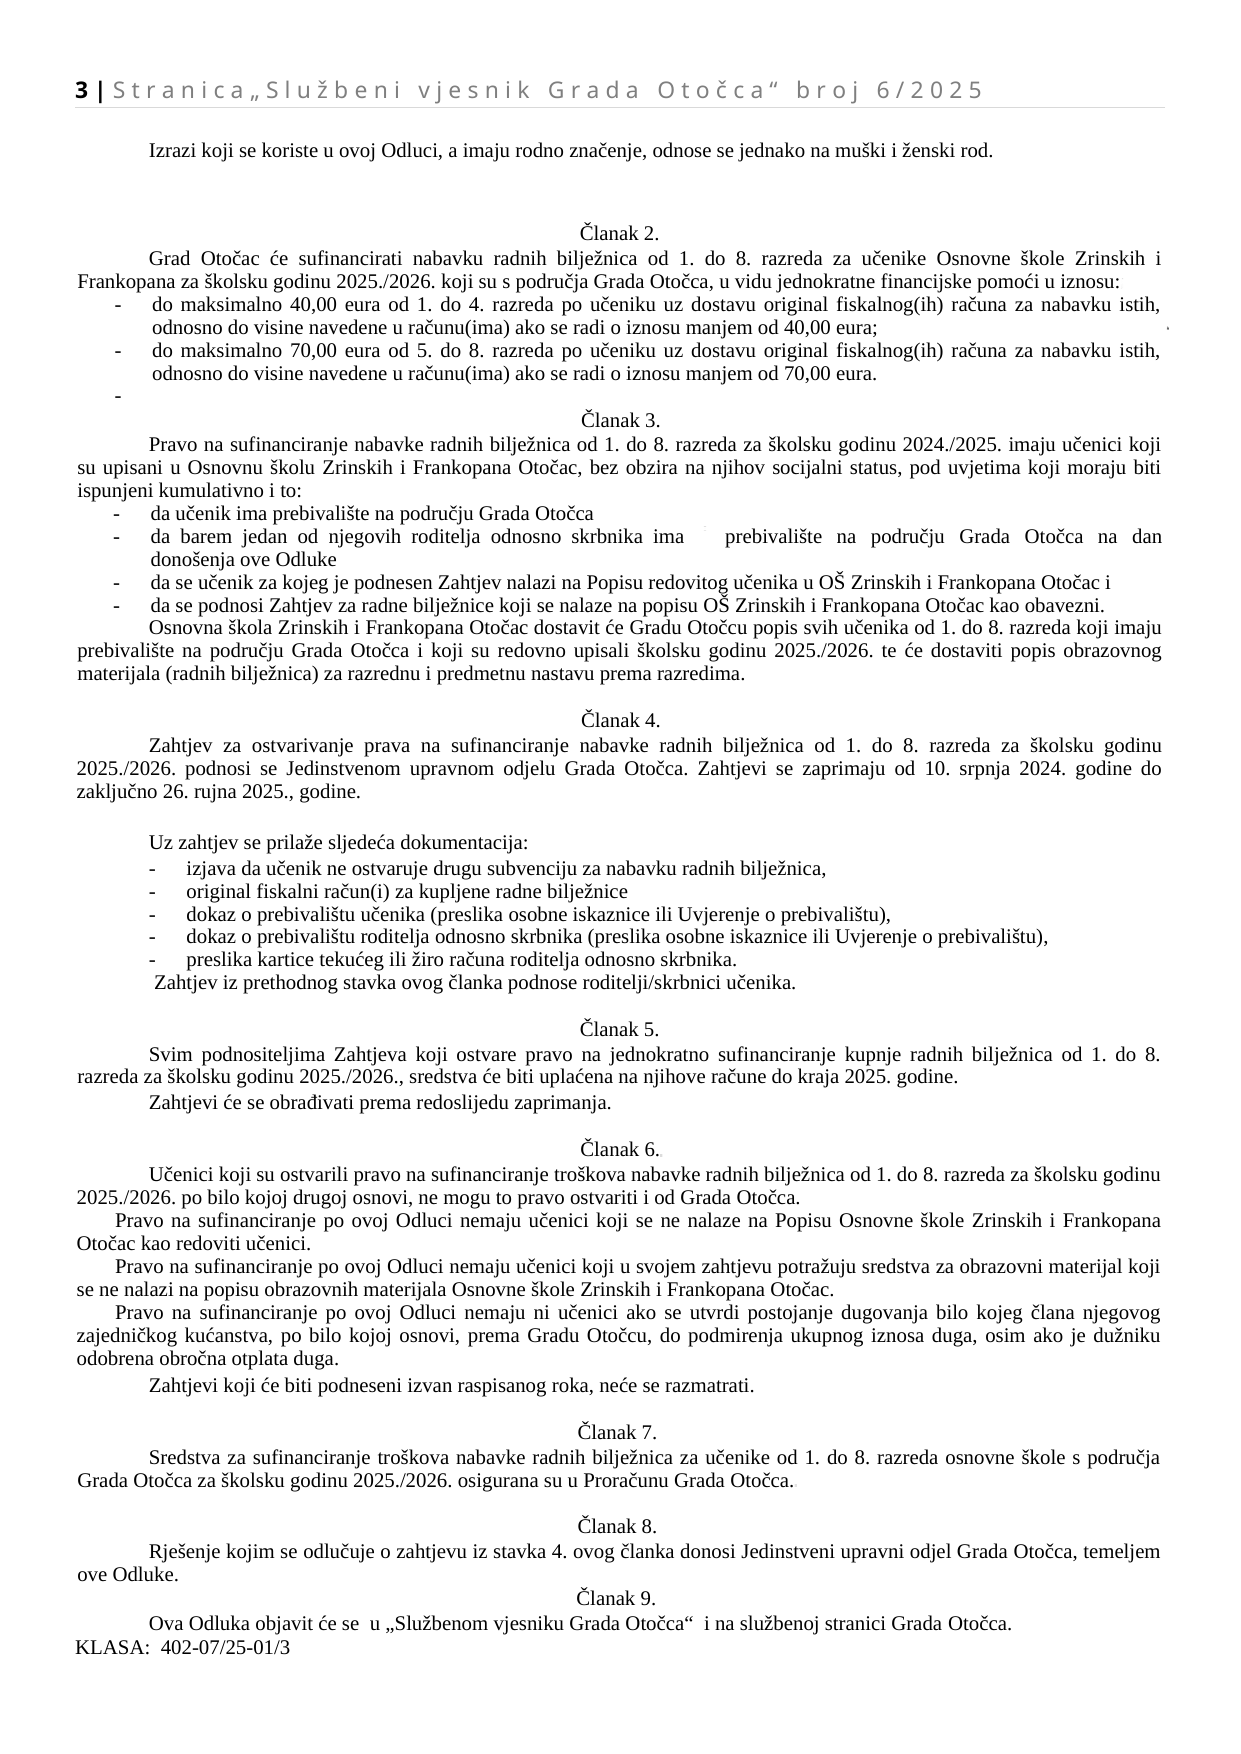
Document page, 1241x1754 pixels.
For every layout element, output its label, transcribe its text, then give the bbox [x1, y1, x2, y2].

text Zahtjevi će se obrađivati prema redoslijedu zaprimanja. [77, 1091, 1163, 1114]
text Učenici koji su ostvarili pravo na sufinanciranje troškova nabavke radnih bilježnica od 1. do 8. razreda za školsku godinu 2025./2026. po bilo kojoj drugoj osnovi, ne mogu to pravo ostvariti i od Grada Otočca. [76, 1163, 1163, 1209]
text Osnovna škola Zrinskih i Frankopana Otočac dostavit će Gradu Otočcu popis svih učenika od 1. do 8. razreda koji imaju prebivalište na području Grada Otočca i koji su redovno upisali školsku godinu 2025./2026. te će dostaviti popis obrazovnog materijala (radnih bilježnica) za razrednu i predmetnu nastavu prema razredima. [77, 617, 1163, 685]
text Zahtjevi koji će biti podneseni izvan raspisanog roka, neće se razmatrati. [115, 1374, 1163, 1397]
text Rješenje kojim se odlučuje o zahtjevu iz stavka 4. ovog članka donosi Jedinstveni upravni odjel Grada Otočca, temeljem ove Odluke. [77, 1540, 1163, 1586]
text Članak 4. [77, 708, 1164, 732]
text Pravo na sufinanciranje nabavke radnih bilježnica od 1. do 8. razreda za školsku godinu 2024./2025. imaju učenici koji su upisani u Osnovnu školu Zrinskih i Frankopana Otočac, bez obzira na njihov socijalni status, pod uvjetima koji moraju biti ispunjeni kumulativno i to: [77, 433, 1163, 502]
picture [1120, 278, 1124, 289]
text Članak 5. [77, 1017, 1161, 1041]
list do maksimalno 40,00 eura od 1. do 4. razreda po učeniku uz dostavu original fiskalnog(ih) računa za nabavku istih, odnosno do visine navedene u računu(ima) ako se radi o iznosu manjem od 40,00 eura; [114, 293, 1163, 339]
text Pravo na sufinanciranje po ovoj Odluci nemaju ni učenici ako se utvrdi postojanje dugovanja bilo kojeg člana njegovog zajedničkog kućanstva, po bilo kojoj osnovi, prema Gradu Otočcu, do podmirenja ukupnog iznosa duga, osim ako je dužniku odobrena obročna otplata duga. [76, 1301, 1163, 1370]
list do maksimalno 70,00 eura od 5. do 8. razreda po učeniku uz dostavu original fiskalnog(ih) računa za nabavku istih, odnosno do visine navedene u računu(ima) ako se radi o iznosu manjem od 70,00 eura. [114, 339, 1163, 385]
text Pravo na sufinanciranje po ovoj Odluci nemaju učenici koji se ne nalaze na Popisu Osnovne škole Zrinskih i Frankopana Otočac kao redoviti učenici. [76, 1209, 1163, 1255]
list da barem jedan od njegovih roditelja odnosno skrbnika ima prebivalište na području Grada Otočca na dan donošenja ove Odluke [113, 525, 1163, 571]
text Grad Otočac će sufinancirati nabavku radnih bilježnica od 1. do 8. razreda za učenike Osnovne škole Zrinskih i Frankopana za školsku godinu 2025./2026. koji su s područja Grada Otočca, u vidu jednokratne financijske pomoći u iznosu: [77, 247, 1163, 293]
text Uz zahtjev se prilaže sljedeća dokumentacija: [119, 831, 1163, 854]
text Izrazi koji se koriste u ovoj Odluci, a imaju rodno značenje, odnose se jednako na muški i ženski rod. [77, 139, 1163, 162]
text Članak 2. [77, 221, 1161, 245]
text Ova Odluka objavit će se u „Službenom vjesniku Grada Otočca“ i na službenoj stranici Grada Otočca. [77, 1612, 1163, 1635]
text Svim podnositeljima Zahtjeva koji ostvare pravo na jednokratno sufinanciranje kupnje radnih bilježnica od 1. do 8. razreda za školsku godinu 2025./2026., sredstva će biti uplaćena na njihove račune do kraja 2025. godine. [77, 1043, 1163, 1088]
text Članak 3. [77, 407, 1164, 432]
list dokaz o prebivalištu roditelja odnosno skrbnika (preslika osobne iskaznice ili Uvjerenje o prebivalištu), [149, 926, 1163, 948]
list da se učenik za kojeg je podnesen Zahtjev nalazi na Popisu redovitog učenika u OŠ Zrinskih i Frankopana Otočac i [113, 571, 1163, 594]
text Sredstva za sufinanciranje troškova nabavke radnih bilježnica za učenike od 1. do 8. razreda osnovne škole s područja Grada Otočca za školsku godinu 2025./2026. osigurana su u Proračunu Grada Otočca. [77, 1446, 1163, 1492]
list original fiskalni račun(i) za kupljene radne bilježnice [149, 880, 1163, 903]
text Članak 7. [77, 1420, 1157, 1444]
text Članak 9. [77, 1586, 1155, 1610]
text Članak 8. [78, 1514, 1156, 1538]
list preslika kartice tekućeg ili žiro računa roditelja odnosno skrbnika. [149, 948, 1163, 971]
list da se podnosi Zahtjev za radne bilježnice koji se nalaze na popisu OŠ Zrinskih i Frankopana Otočac kao obavezni. [113, 594, 1163, 617]
text Zahtjev iz prethodnog stavka ovog članka podnose roditelji/skrbnici učenika. [75, 971, 1163, 994]
list izjava da učenik ne ostvaruje drugu subvenciju za nabavku radnih bilježnica, [149, 857, 1163, 880]
text Pravo na sufinanciranje po ovoj Odluci nemaju učenici koji u svojem zahtjevu potražuju sredstva za obrazovni materijal koji se ne nalazi na popisu obrazovnih materijala Osnovne škole Zrinskih i Frankopana Otočac. [76, 1255, 1163, 1301]
list dokaz o prebivalištu učenika (preslika osobne iskaznice ili Uvjerenje o prebivalištu), [149, 903, 1163, 926]
list da učenik ima prebivalište na području Grada Otočca [113, 502, 1163, 525]
text KLASA: 402-07/25-01/3 [75, 1635, 1165, 1659]
text Članak 6. [77, 1137, 1165, 1161]
text Zahtjev za ostvarivanje prava na sufinanciranje nabavke radnih bilježnica od 1. do 8. razreda za školsku godinu 2025./2026. podnosi se Jedinstvenom upravnom odjelu Grada Otočca. Zahtjevi se zaprimaju od 10. srpnja 2024. godine do zaključno 26. rujna 2025., godine. [76, 734, 1163, 803]
